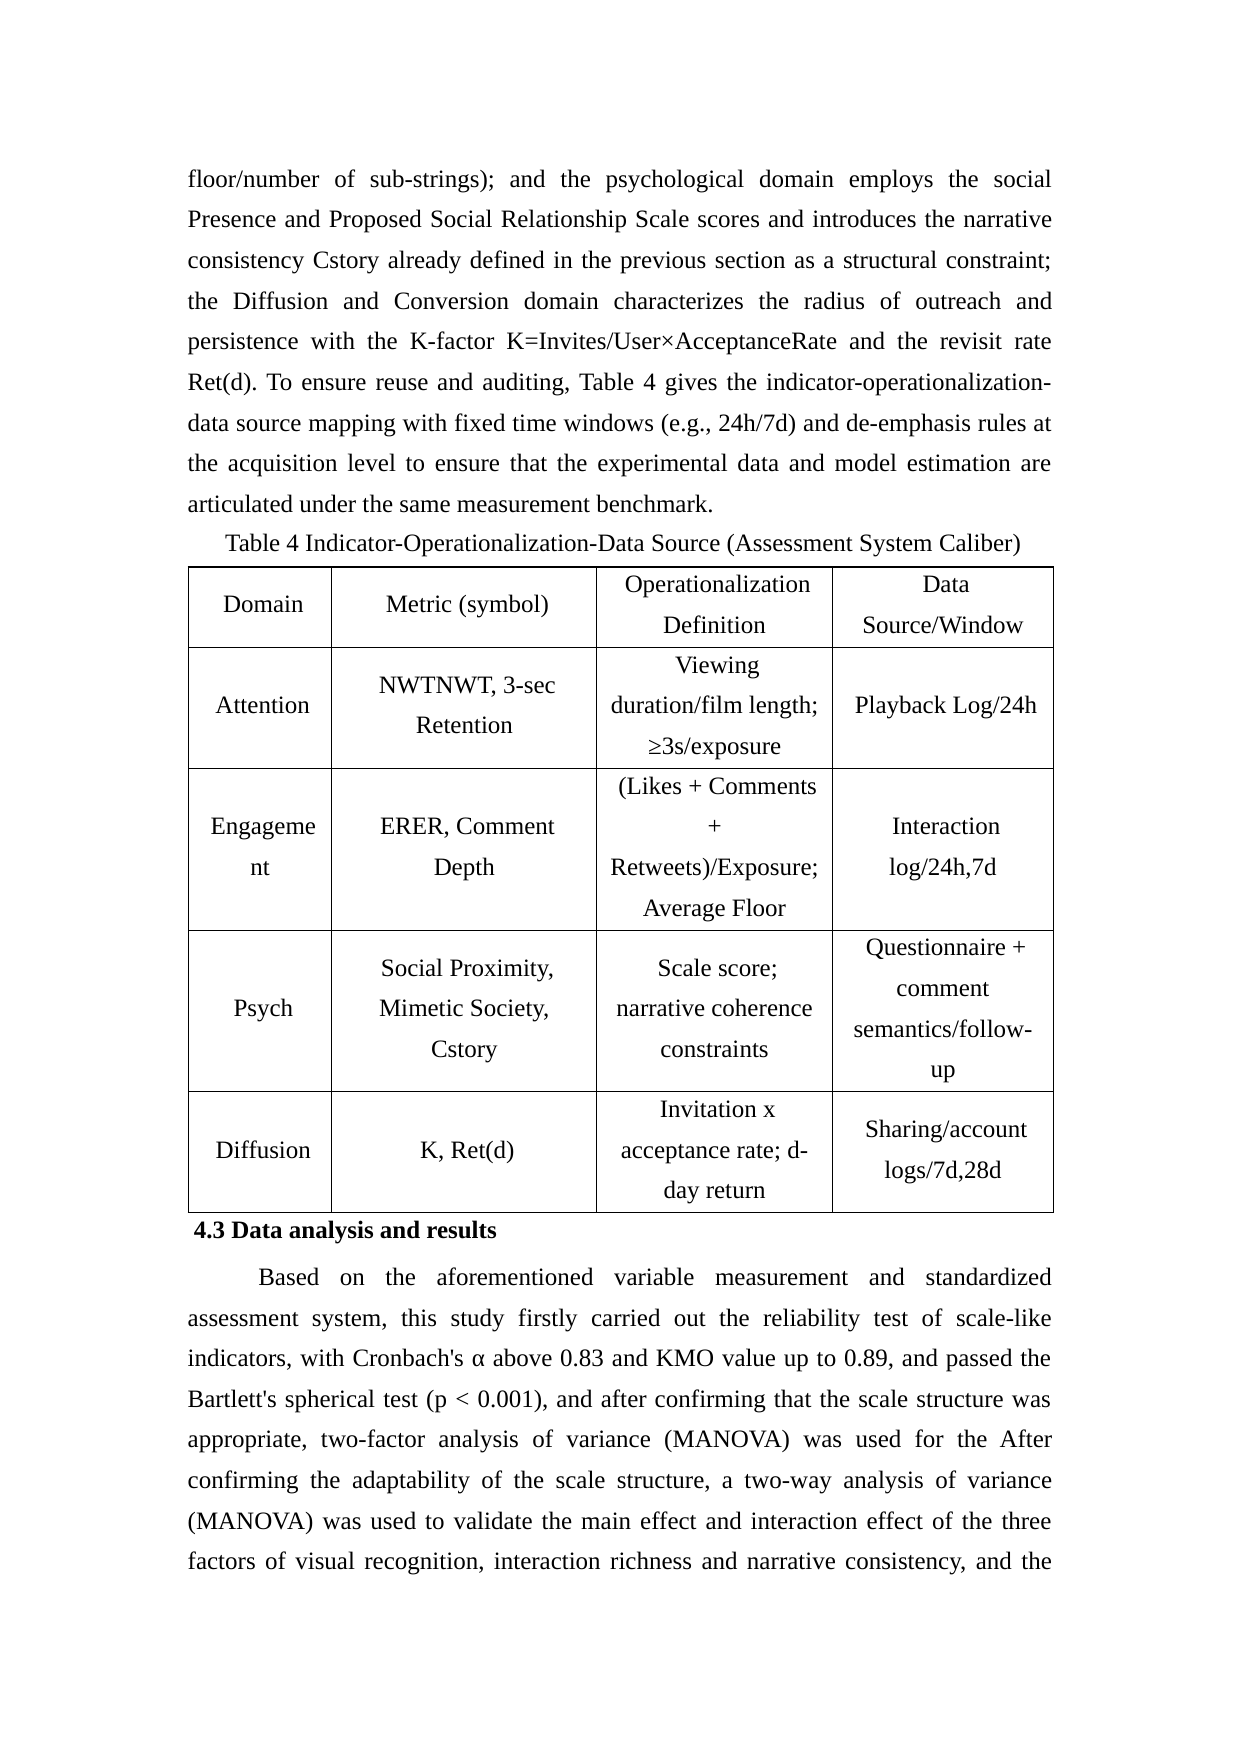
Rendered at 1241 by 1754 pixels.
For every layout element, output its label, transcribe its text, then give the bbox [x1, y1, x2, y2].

table_cell Playback Log/24h [833, 648, 1053, 768]
table_cell (Likes + Comments + Retweets)/Exposure; Average Floor [597, 769, 832, 929]
table_cell Questionnaire + comment semantics/follow-up [833, 931, 1053, 1091]
table_header Data Source/Window [833, 568, 1053, 647]
table_header Domain [189, 568, 331, 647]
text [187, 1260, 1053, 1577]
table_cell Invitation x acceptance rate; d-day return [597, 1092, 832, 1212]
text Table 4 Indicator-Operationalization-Data Source (Assessment System Caliber) [187, 527, 1053, 559]
table_cell Social Proximity, Mimetic Society, Cstory [332, 931, 596, 1091]
table_cell Interaction log/24h,7d [833, 769, 1053, 929]
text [187, 162, 1053, 519]
text 4.3 Data analysis and results [187, 1213, 1053, 1246]
table_header Metric (symbol) [332, 568, 596, 647]
table_cell Scale score; narrative coherence constraints [597, 931, 832, 1091]
table_cell K, Ret(d) [332, 1092, 596, 1212]
table_cell Engagement [189, 769, 331, 929]
table_header Operationalization Definition [597, 568, 832, 647]
table_cell NWTNWT, 3-sec Retention [332, 648, 596, 768]
table_cell Viewing duration/film length; ≥3s/exposure [597, 648, 832, 768]
table_cell Sharing/account logs/7d,28d [833, 1092, 1053, 1212]
table_cell Attention [189, 648, 331, 768]
table_cell ERER, Comment Depth [332, 769, 596, 929]
table_cell Diffusion [189, 1092, 331, 1212]
table_cell Psych [189, 931, 331, 1091]
